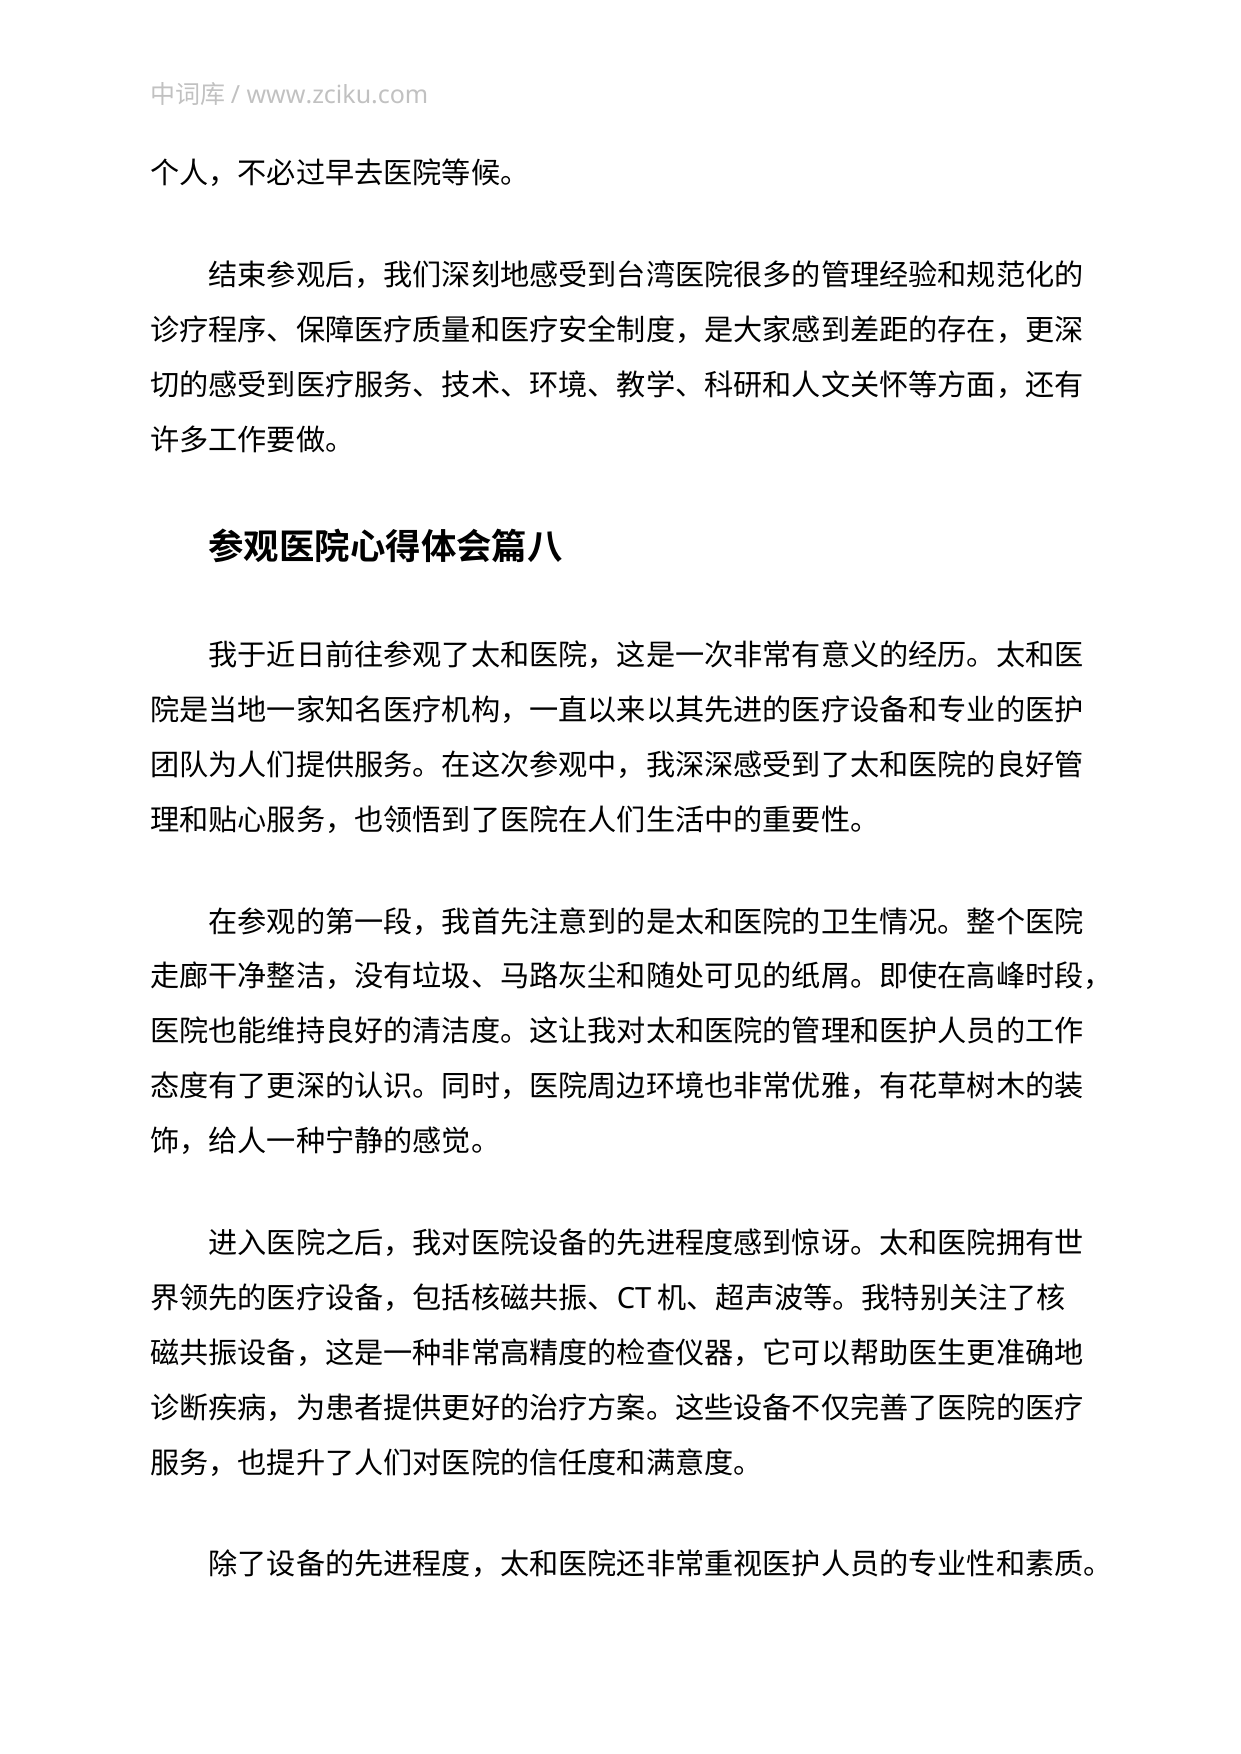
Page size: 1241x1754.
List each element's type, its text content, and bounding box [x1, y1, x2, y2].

text 在参观的第一段，我首先注意到的是太和医院的卫生情况。整个医院走廊干净整洁，没有垃圾、马路灰尘和随处可见的纸屑。即使在高峰时段，医院也能维持良好的清洁度。这让我对太和医院的管理和医护人员的工作态度有了更深的认识。同时，医院周边环境也非常优雅，有花草树木的装饰，给人一种宁静的感觉。 [150, 898, 1090, 1160]
text 结束参观后，我们深刻地感受到台湾医院很多的管理经验和规范化的诊疗程序、保障医疗质量和医疗安全制度，是大家感到差距的存在，更深切的感受到医疗服务、技术、环境、教学、科研和人文关怀等方面，还有许多工作要做。 [150, 252, 1090, 459]
text 我于近日前往参观了太和医院，这是一次非常有意义的经历。太和医院是当地一家知名医疗机构，一直以来以其先进的医疗设备和专业的医护团队为人们提供服务。在这次参观中，我深深感受到了太和医院的良好管理和贴心服务，也领悟到了医院在人们生活中的重要性。 [150, 632, 1090, 839]
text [150, 150, 1090, 192]
text 进入医院之后，我对医院设备的先进程度感到惊讶。太和医院拥有世界领先的医疗设备，包括核磁共振、CT机、超声波等。我特别关注了核磁共振设备，这是一种非常高精度的检查仪器，它可以帮助医生更准确地诊断疾病，为患者提供更好的治疗方案。这些设备不仅完善了医院的医疗服务，也提升了人们对医院的信任度和满意度。 [150, 1219, 1090, 1481]
text 参观医院心得体会篇八 [150, 518, 1090, 569]
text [150, 1541, 1090, 1583]
